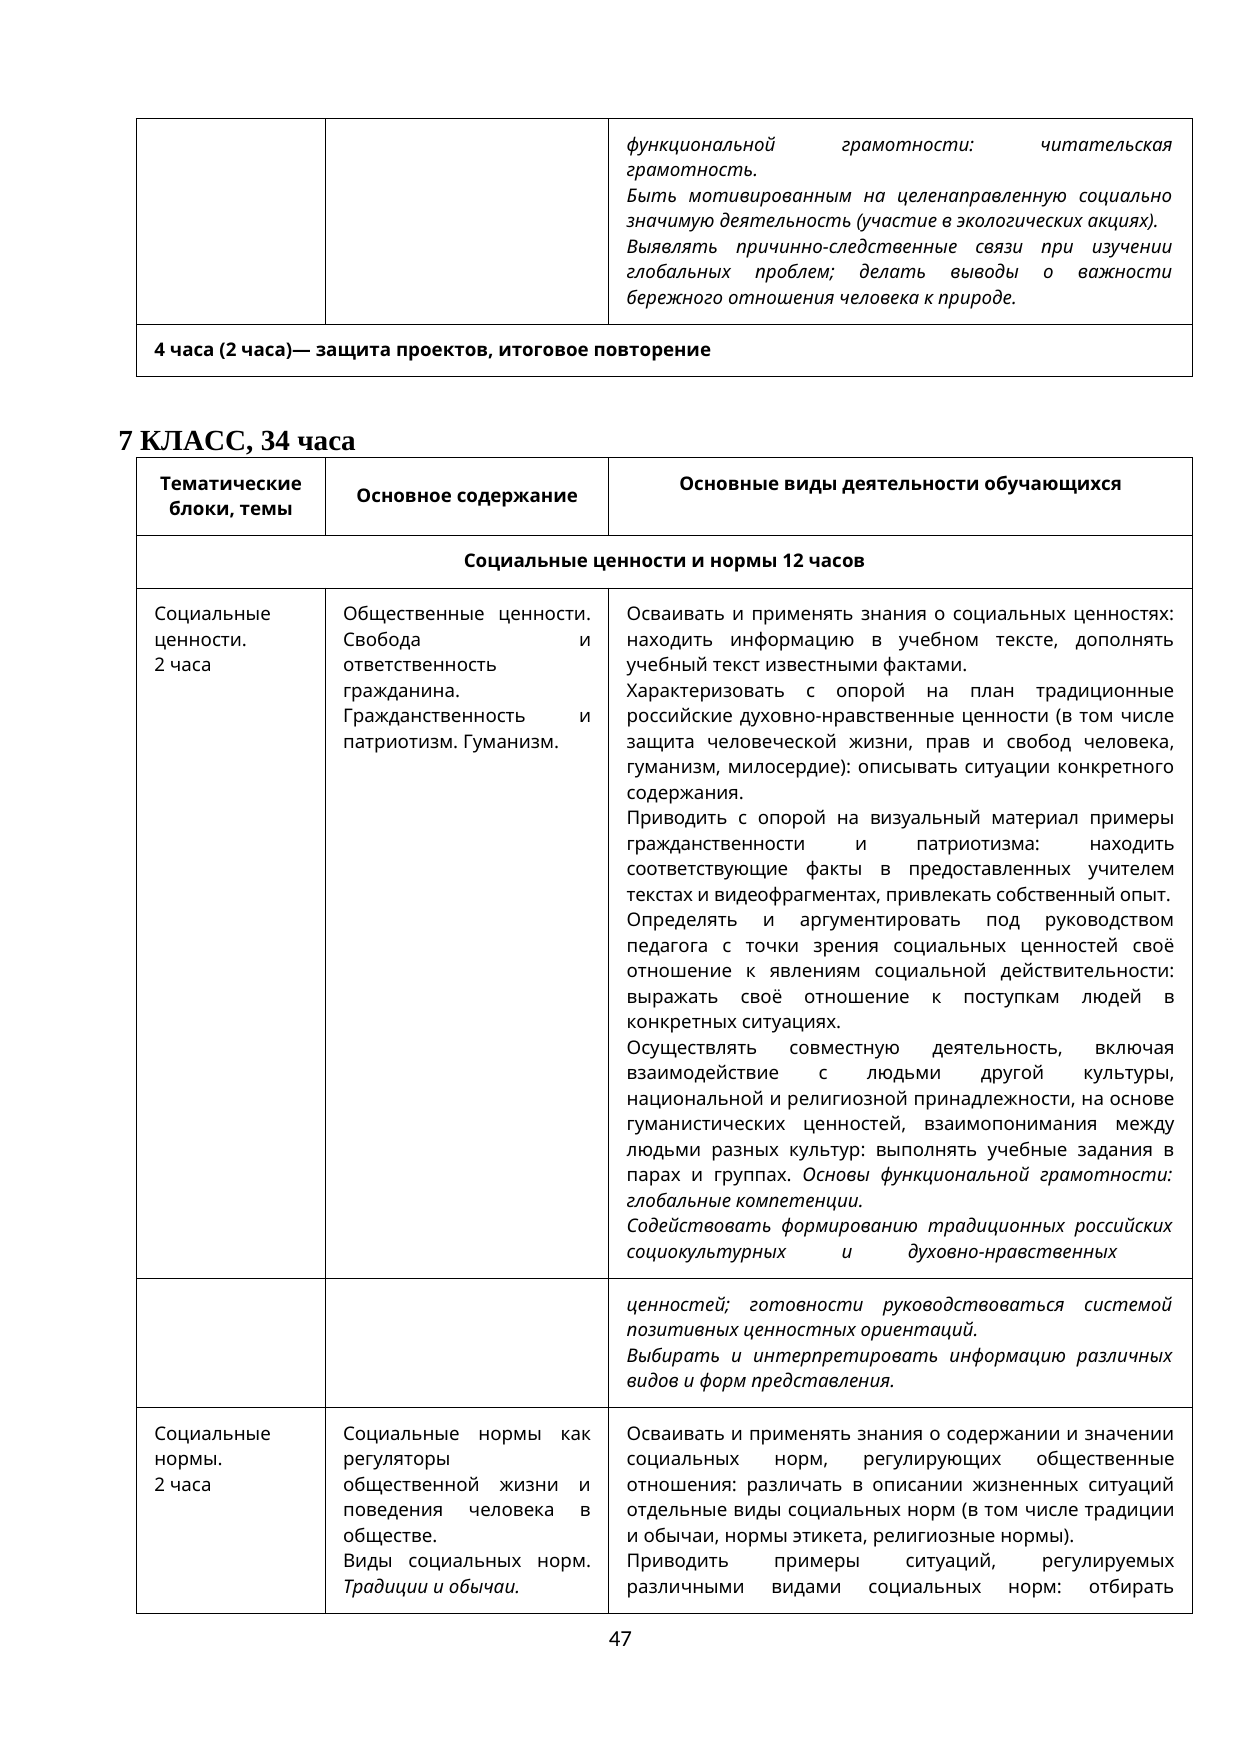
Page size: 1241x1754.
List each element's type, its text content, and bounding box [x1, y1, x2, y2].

table_cell Осваивать и применять знания о социальных ценностях: находить информацию в учебном тексте, дополнять учебный текст известными фактами. Характеризовать с опорой на план традиционные российские духовно-нравственные ценности (в том числе защита человеческой жизни, прав и свобод человека, гуманизм, милосердие): описывать ситуации конкретного содержания. Приводить с опорой на визуальный материал примеры гражданственности и патриотизма: находить соответствующие факты в предоставленных учителем текстах и видеофрагментах, привлекать собственный опыт. Определять и аргументировать под руководством педагога с точки зрения социальных ценностей своё отношение к явлениям социальной действительности: выражать своё отношение к поступкам людей в конкретных ситуациях. Осуществлять совместную деятельность, включая взаимодействие с людьми другой культуры, национальной и религиозной принадлежности, на основе гуманистических ценностей, взаимопонимания между людьми разных культур: выполнять учебные задания в парах и группах. Основы функциональной грамотности: глобальные компетенции. Содействовать формированию традиционных российских социокультурных и духовно-нравственных [609, 589, 1192, 1278]
table_cell ценностей; готовности руководствоваться системой позитивных ценностных ориентаций. Выбирать и интерпретировать информацию различных видов и форм представления. [609, 1279, 1192, 1407]
table_cell [137, 119, 325, 324]
table_cell Общественные ценности. Свобода и ответственность гражданина. Гражданственность и патриотизм. Гуманизм. [326, 589, 608, 1278]
table_cell [326, 119, 608, 324]
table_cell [609, 1408, 1192, 1613]
table_cell Социальные ценности и нормы 12 часов [137, 536, 1192, 587]
table_header Тематические блоки, темы [137, 458, 325, 535]
text 7 КЛАСС, 34 часа [118, 423, 1122, 457]
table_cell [609, 119, 1192, 324]
table_cell [137, 1279, 325, 1407]
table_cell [137, 1408, 325, 1613]
table_cell Социальные ценности. 2 часа [137, 589, 325, 1278]
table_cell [326, 1408, 608, 1613]
table_header Основные виды деятельности обучающихся [609, 458, 1192, 535]
table_header Основное содержание [326, 458, 608, 535]
table_cell [326, 1279, 608, 1407]
table_cell 4 часа (2 часа)— защита проектов, итоговое повторение [137, 325, 1192, 376]
